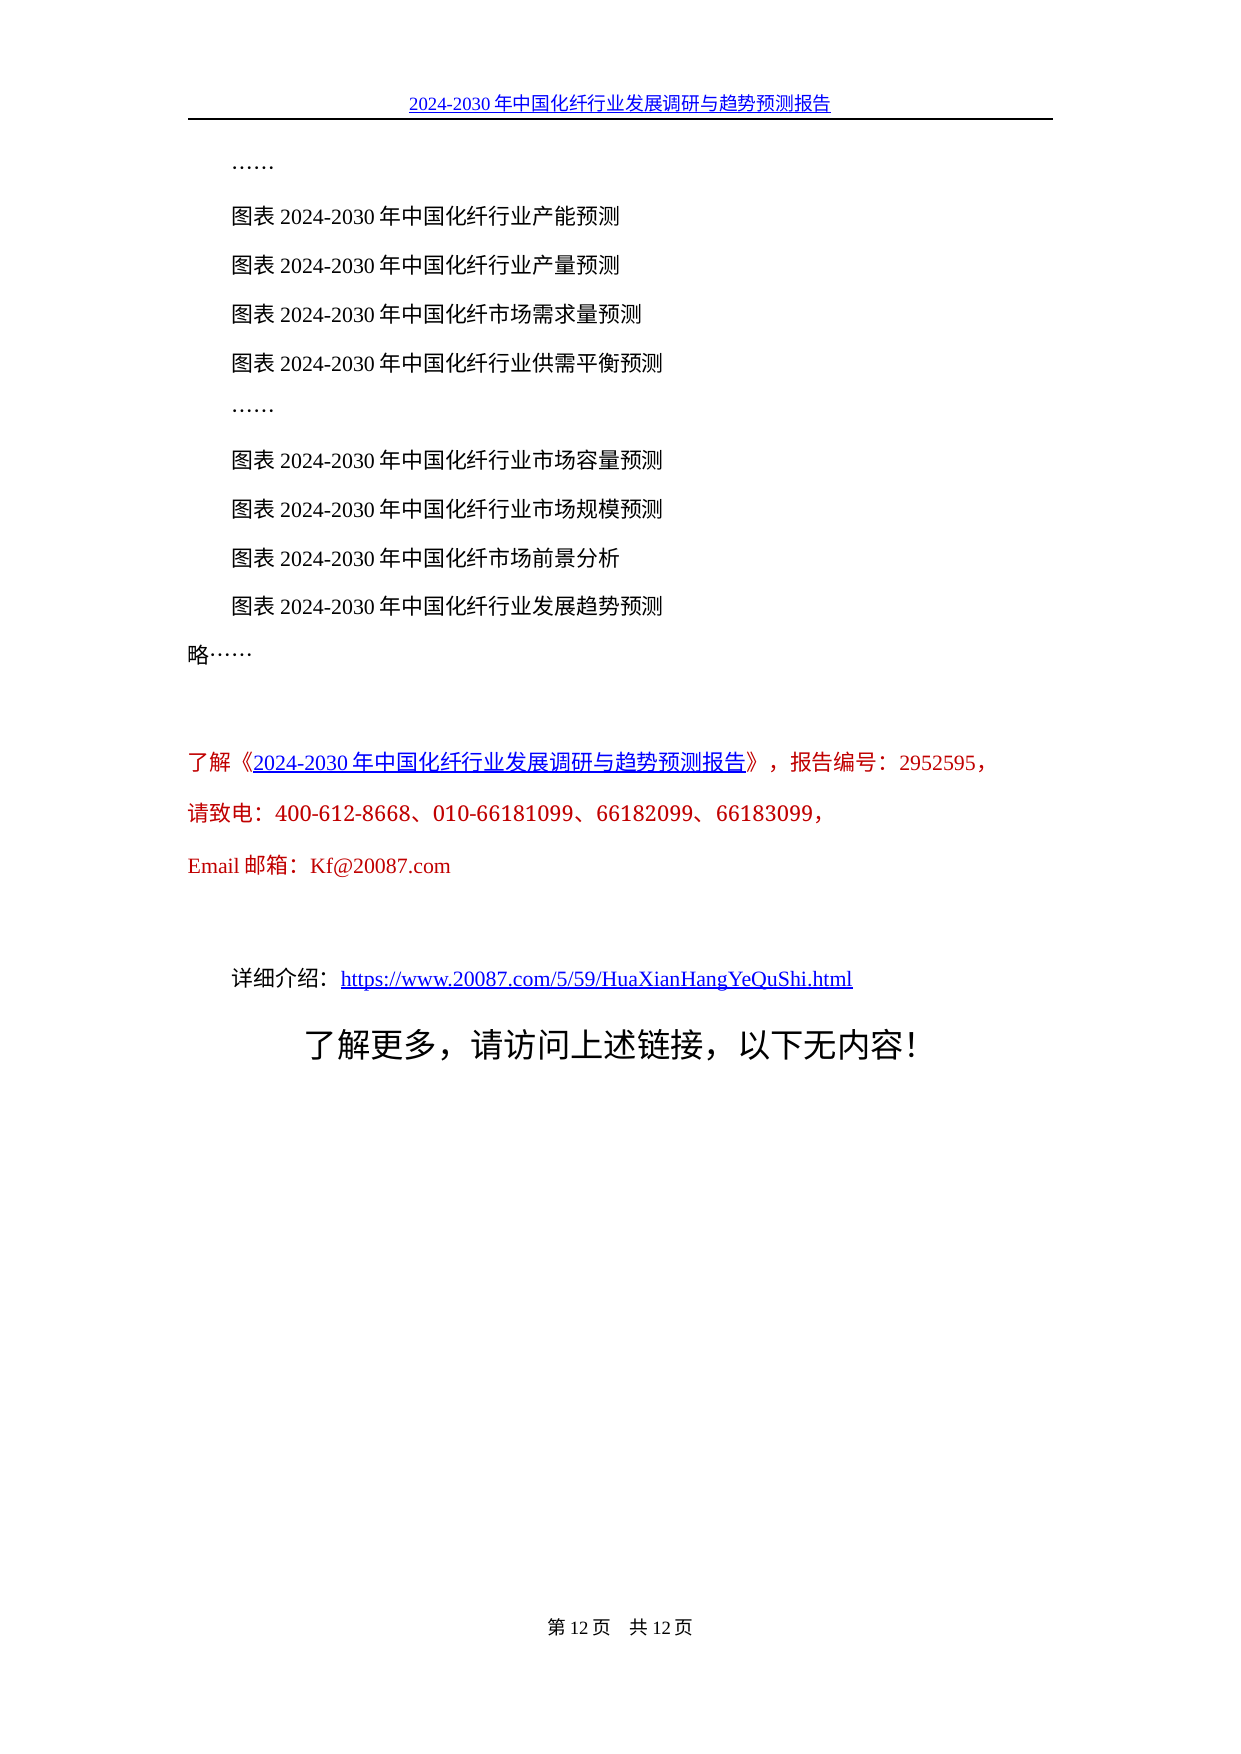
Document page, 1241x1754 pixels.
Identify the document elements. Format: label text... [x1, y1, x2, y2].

text 详细介绍：https://www.20087.com/5/59/HuaXianHangYeQuShi.html [187, 960, 1053, 993]
text 请致电：400-612-8668、010-66181099、66182099、66183099， [187, 796, 1053, 828]
text 了解《2024-2030年中国化纤行业发展调研与趋势预测报告》，报告编号：2952595， [187, 744, 1053, 777]
text Email邮箱：Kf@20087.com [187, 847, 1053, 880]
title 了解更多，请访问上述链接，以下无内容！ [187, 1010, 1053, 1075]
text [187, 150, 1053, 670]
